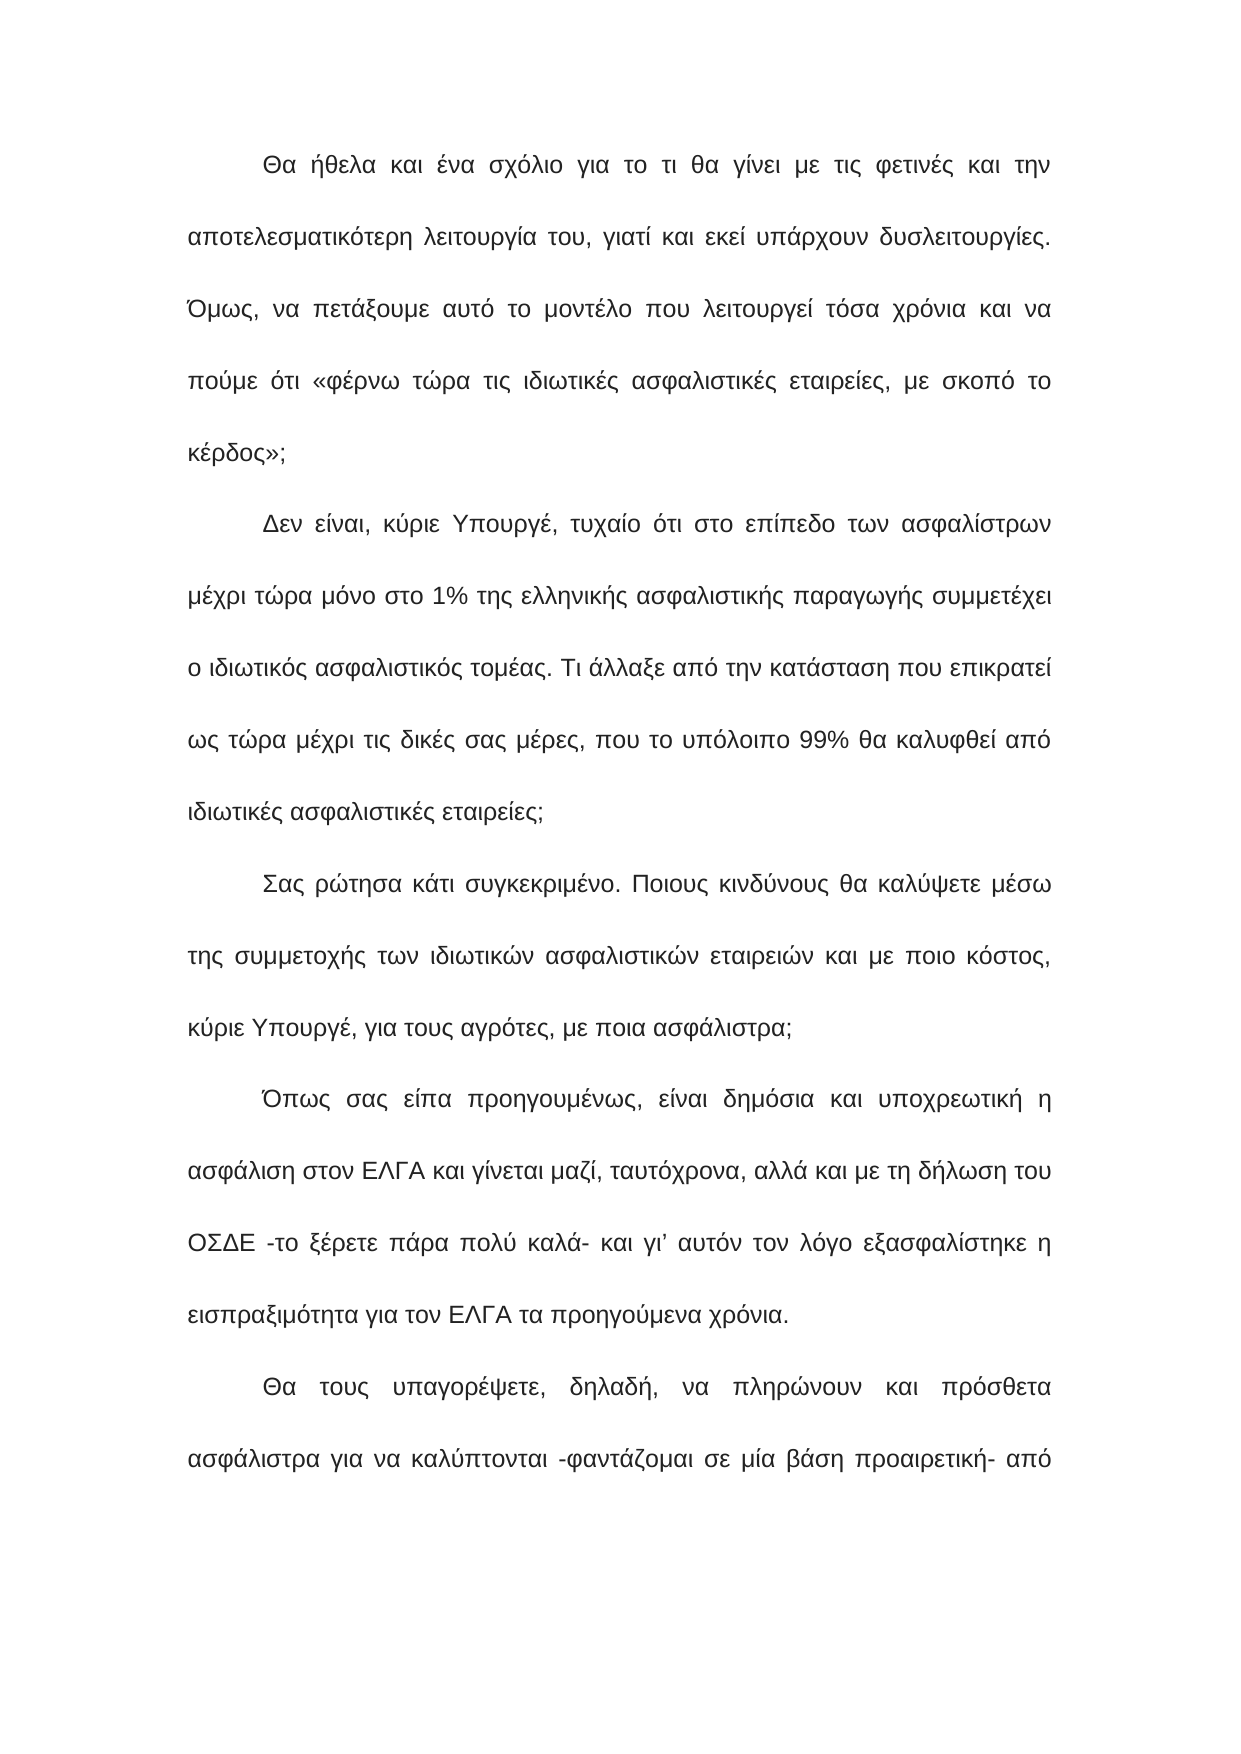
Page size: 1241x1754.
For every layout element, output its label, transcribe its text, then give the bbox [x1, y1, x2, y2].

text Θα ήθελα και ένα σχόλιο για το τι θα γίνει με τις φετινές και την αποτελεσματικότερη λειτουργία του, γιατί και εκεί υπάρχουν δυσλειτουργίες. Όμως, να πετάξουμε αυτό το μοντέλο που λειτουργεί τόσα χρόνια και να πούμε ότι «φέρνω τώρα τις ιδιωτικές ασφαλιστικές εταιρείες, με σκοπό το κέρδος»; [187, 150, 1053, 300]
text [187, 1372, 1053, 1472]
text Θα ήθελα και ένα σχόλιο για το τι θα γίνει με τις φετινές και την αποτελεσματικότερη λειτουργία του, γιατί και εκεί υπάρχουν δυσλειτουργίες. Όμως, να πετάξουμε αυτό το μοντέλο που λειτουργεί τόσα χρόνια και να πούμε ότι «φέρνω τώρα τις ιδιωτικές ασφαλιστικές εταιρείες, με σκοπό το κέρδος»; [187, 303, 1053, 466]
text Σας ρώτησα κάτι συγκεκριμένο. Ποιους κινδύνους θα καλύψετε μέσω της συμμετοχής των ιδιωτικών ασφαλιστικών εταιρειών και με ποιο κόστος, κύριε Υπουργέ, για τους αγρότες, με ποια ασφάλιστρα; [187, 953, 1053, 1041]
text Σας ρώτησα κάτι συγκεκριμένο. Ποιους κινδύνους θα καλύψετε μέσω της συμμετοχής των ιδιωτικών ασφαλιστικών εταιρειών και με ποιο κόστος, κύριε Υπουργέ, για τους αγρότες, με ποια ασφάλιστρα; [187, 869, 1053, 951]
text Δεν είναι, κύριε Υπουργέ, τυχαίο ότι στο επίπεδο των ασφαλίστρων μέχρι τώρα μόνο στο 1% της ελληνικής ασφαλιστικής παραγωγής συμμετέχει ο ιδιωτικός ασφαλιστικός τομέας. Τι άλλαξε από την κατάσταση που επικρατεί ως τώρα μέχρι τις δικές σας μέρες, που το υπόλοιπο 99% θα καλυφθεί από ιδιωτικές ασφαλιστικές εταιρείες; [187, 509, 1053, 826]
text Όπως σας είπα προηγουμένως, είναι δημόσια και υποχρεωτική η ασφάλιση στον ΕΛΓΑ και γίνεται μαζί, ταυτόχρονα, αλλά και με τη δήλωση του ΟΣΔΕ -το ξέρετε πάρα πολύ καλά- και γι’ αυτόν τον λόγο εξασφαλίστηκε η εισπραξιμότητα για τον ΕΛΓΑ τα προηγούμενα χρόνια. [187, 1084, 1053, 1329]
